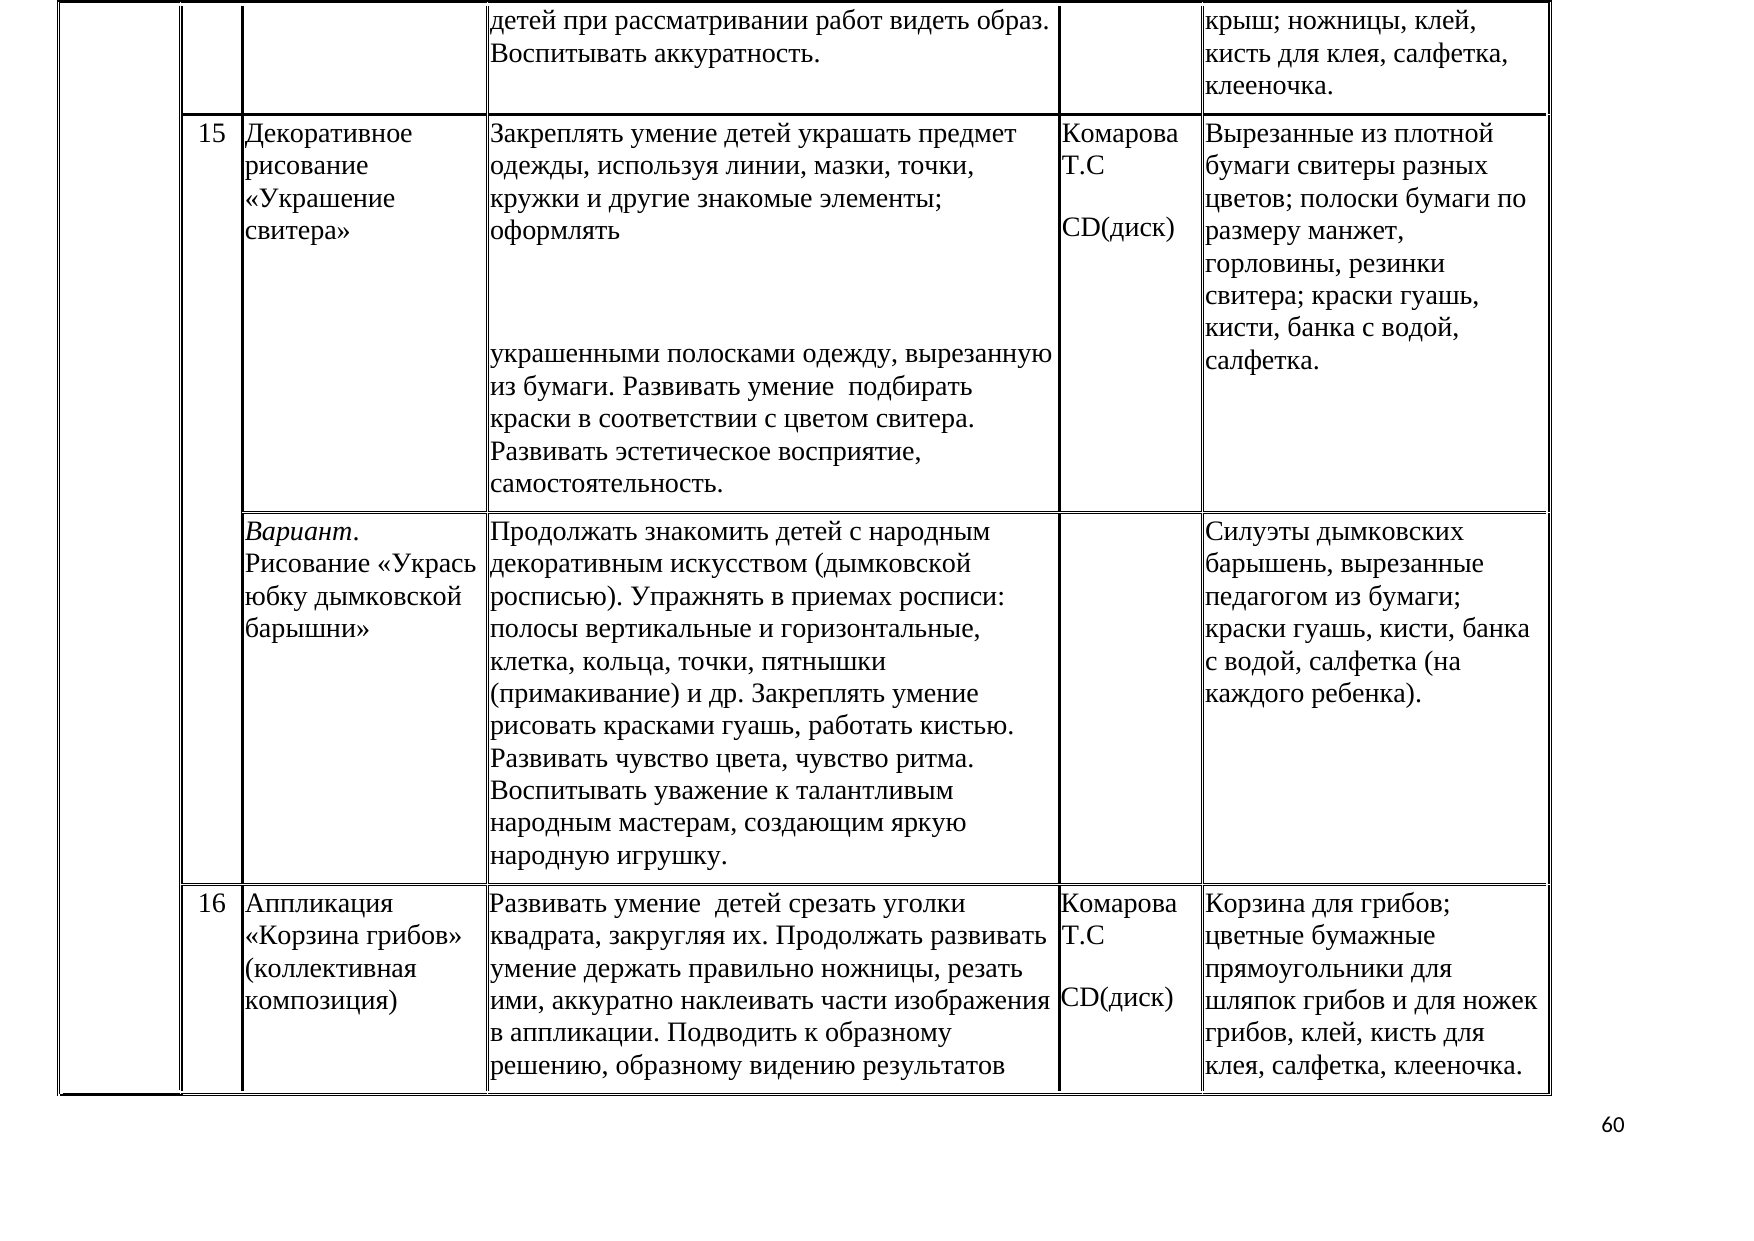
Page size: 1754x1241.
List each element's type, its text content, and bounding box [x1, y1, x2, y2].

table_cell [488, 886, 1059, 1093]
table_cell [242, 3, 487, 113]
table_cell 15 [183, 116, 241, 883]
table_cell Вариант. Рисование «Укрась юбку дымковской барышни» [244, 514, 486, 883]
table_cell Силуэты дымковских барышень, вырезанные педагогом из бумаги; краски гуашь, кисти, банка с водой, салфетка (на каждого ребенка). [1203, 511, 1550, 883]
table_cell Продолжать знакомить детей с народным декоративным искусством (дымковской росписью). Упражнять в приемах росписи: полосы вертикальные и горизонтальные, клетка, кольца, точки, пятнышки (примакивание) и др. Закреплять умение рисовать красками гуашь, работать кистью. Развивать чувство цвета, чувство ритма. Воспитывать уважение к талантливым народным мастерам, создающим яркую народную игрушку. [489, 514, 1058, 883]
table_cell Декоративное рисование «Украшение свитера» [244, 116, 486, 511]
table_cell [1203, 883, 1550, 1093]
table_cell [242, 886, 487, 1093]
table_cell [1059, 886, 1202, 1093]
table_cell [60, 2, 181, 1093]
table_cell Комарова Т.С CD(диск) [1061, 116, 1201, 511]
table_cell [1203, 3, 1548, 113]
table_cell Закреплять умение детей украшать предмет одежды, используя линии, мазки, точки, кружки и другие знакомые элементы; оформлять украшенными полосками одежду, вырезанную из бумаги. Развивать умение подбирать краски в соответствии с цветом свитера. Развивать эстетическое восприятие, самостоятельность. [489, 116, 1058, 511]
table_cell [488, 3, 1059, 113]
table_cell 14 [181, 3, 242, 113]
table_cell [1061, 514, 1201, 883]
table_cell 16 [181, 886, 242, 1093]
table_cell Вырезанные из плотной бумаги свитеры разных цветов; полоски бумаги по размеру манжет, горловины, резинки свитера; краски гуашь, кисти, банка с водой, салфетка. [1204, 113, 1550, 511]
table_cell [1059, 3, 1202, 113]
